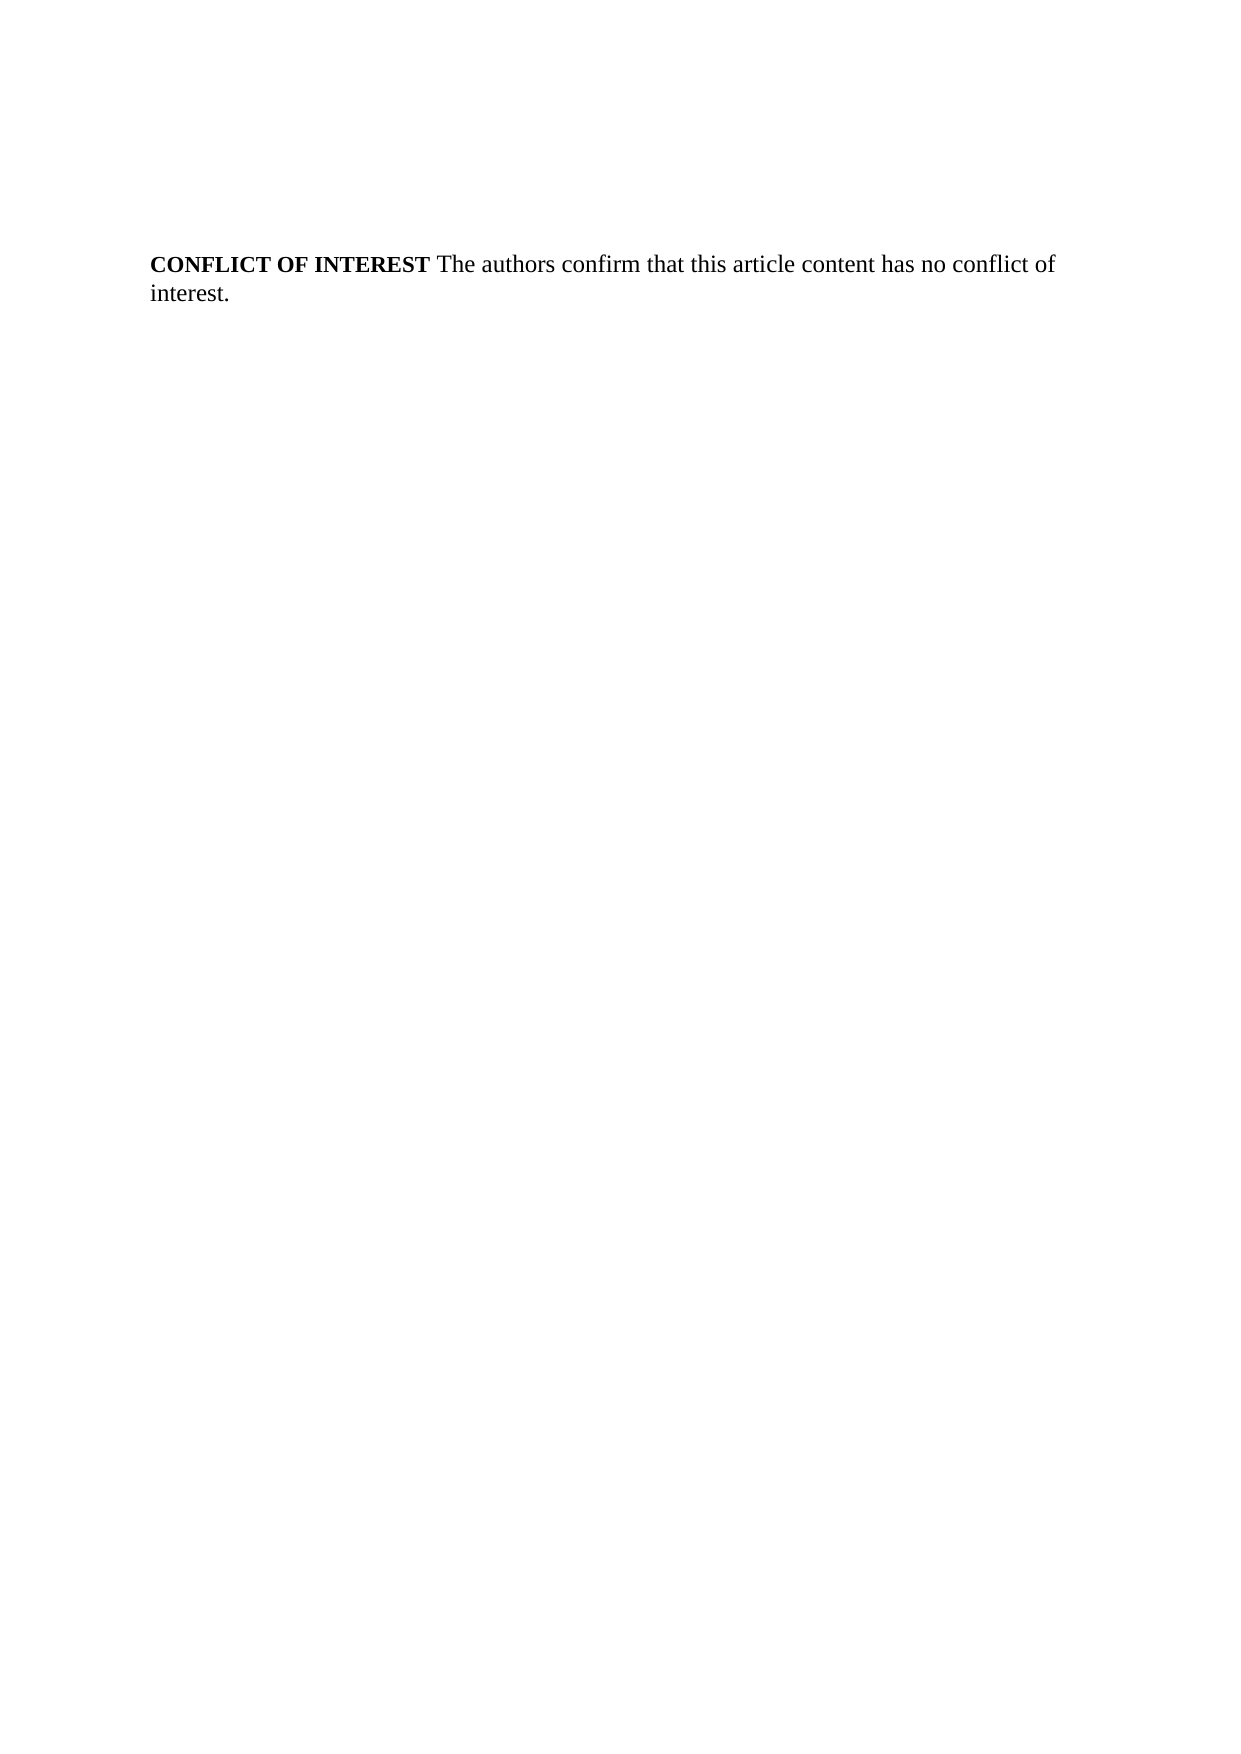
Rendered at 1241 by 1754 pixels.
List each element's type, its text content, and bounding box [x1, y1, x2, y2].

text CONFLICT OF INTEREST The authors confirm that this article content has no conflict of interest. [150, 249, 1090, 307]
